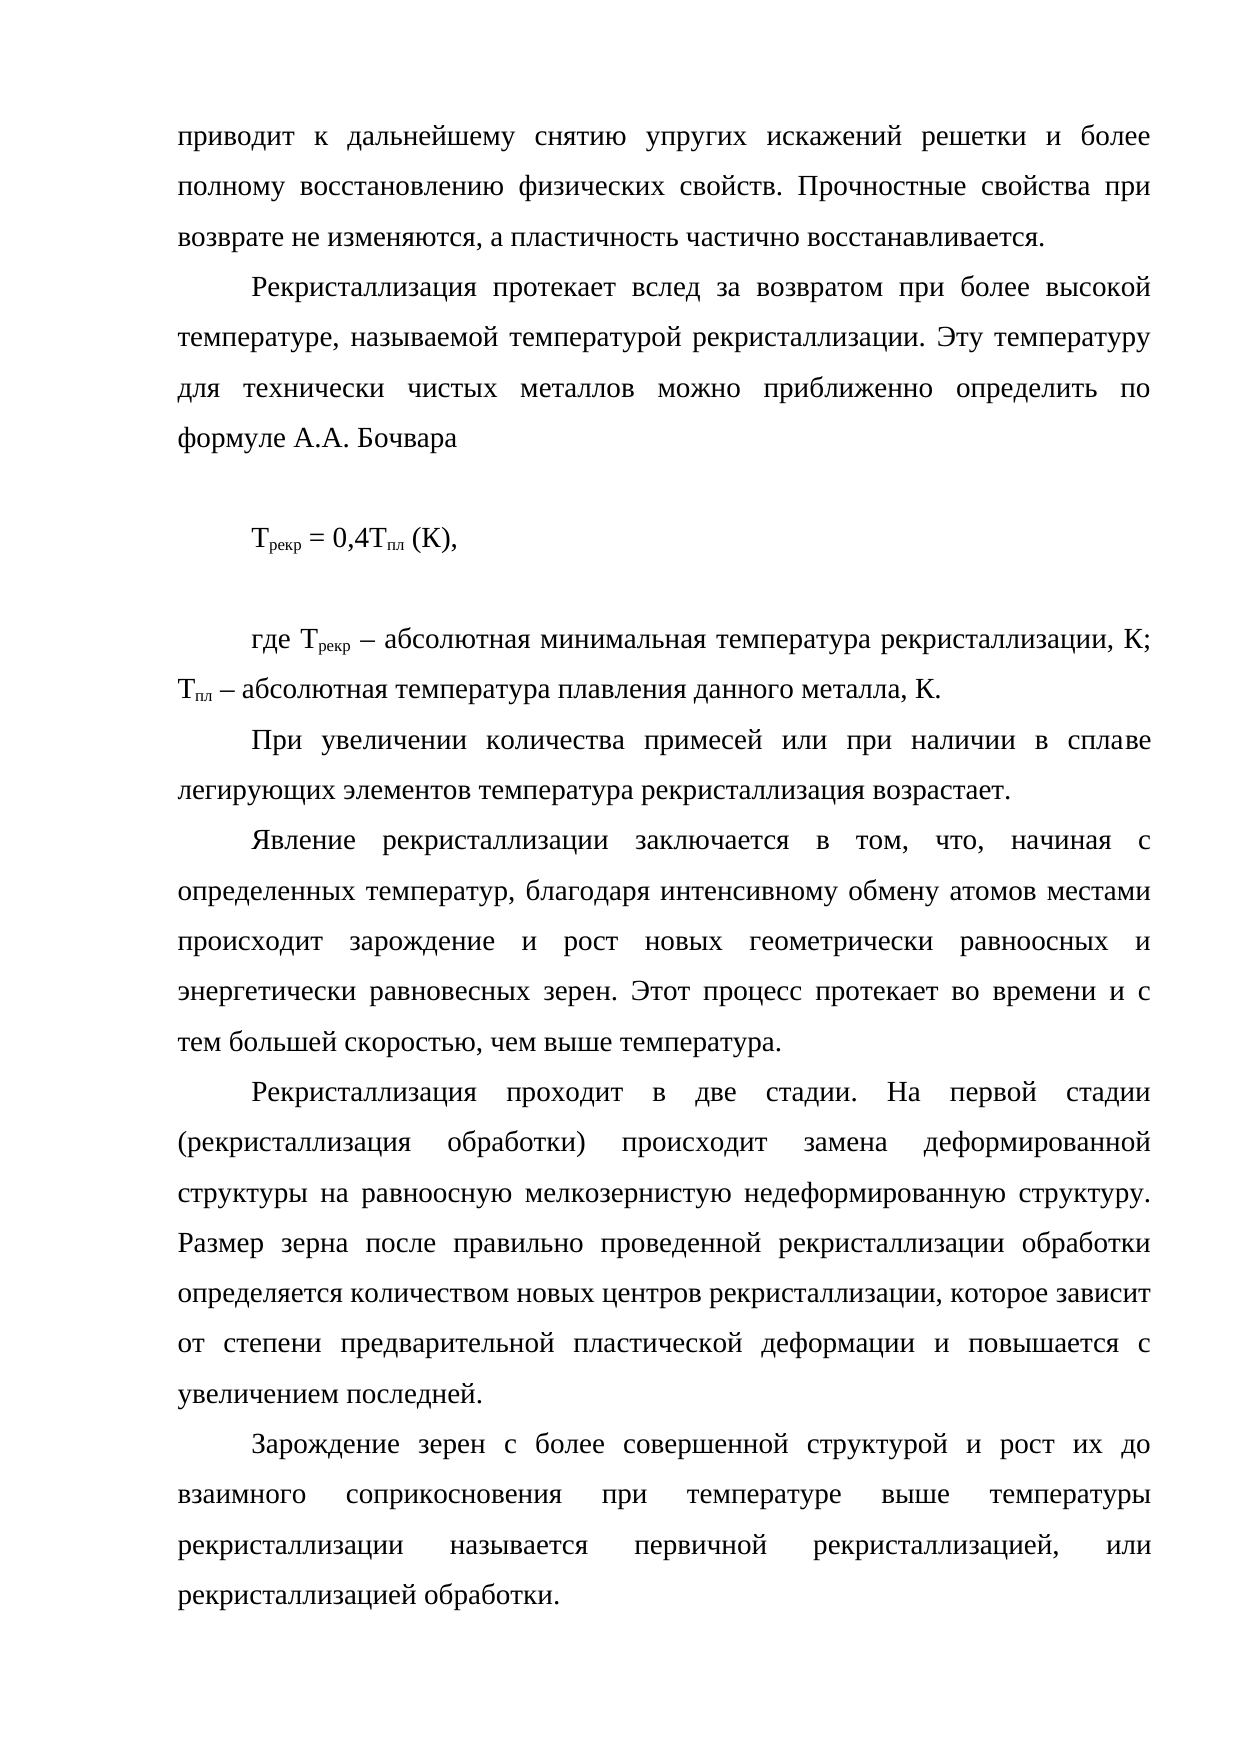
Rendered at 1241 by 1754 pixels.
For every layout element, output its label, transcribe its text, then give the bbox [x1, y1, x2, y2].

text Зарождение зерен с более совершенной структурой и рост их до взаимного соприкосновения при температуре выше температуры рекристаллизации называется первичной рекристаллизацией, или рекристаллизацией обработки. [177, 1426, 1152, 1611]
text где Трекр – абсолютная минимальная температура рекристаллизации, К; Тпл – абсолютная температура плавления данного металла, К. [177, 621, 1152, 705]
text Рекристаллизация протекает вслед за возвратом при более высокой температуре, называемой температурой рекристаллизации. Эту температуру для технически чистых металлов можно приближенно определить по формуле А.А. Бочвара [177, 269, 1152, 453]
text Явление рекристаллизации заключается в том, что, начиная с определенных температур, благодаря интенсивному обмену атомов местами происходит зарождение и рост новых геометрически равноосных и энергетически равновесных зерен. Этот процесс протекает во времени и с тем большей скоростью, чем выше температура. [177, 822, 1152, 1057]
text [177, 118, 1152, 252]
text При увеличении количества примесей или при наличии в сплаве легирующих элементов температура рекристаллизация возрастает. [177, 722, 1152, 806]
text Трекр = 0,4Тпл (К), [177, 521, 1152, 554]
text Рекристаллизация проходит в две стадии. На первой стадии (рекристаллизация обработки) происходит замена деформированной структуры на равноосную мелкозернистую недеформированную структуру. Размер зерна после правильно проведенной рекристаллизации обработки определяется количеством новых центров рекристаллизации, которое зависит от степени предварительной пластической деформации и повышается с увеличением последней. [177, 1074, 1152, 1409]
